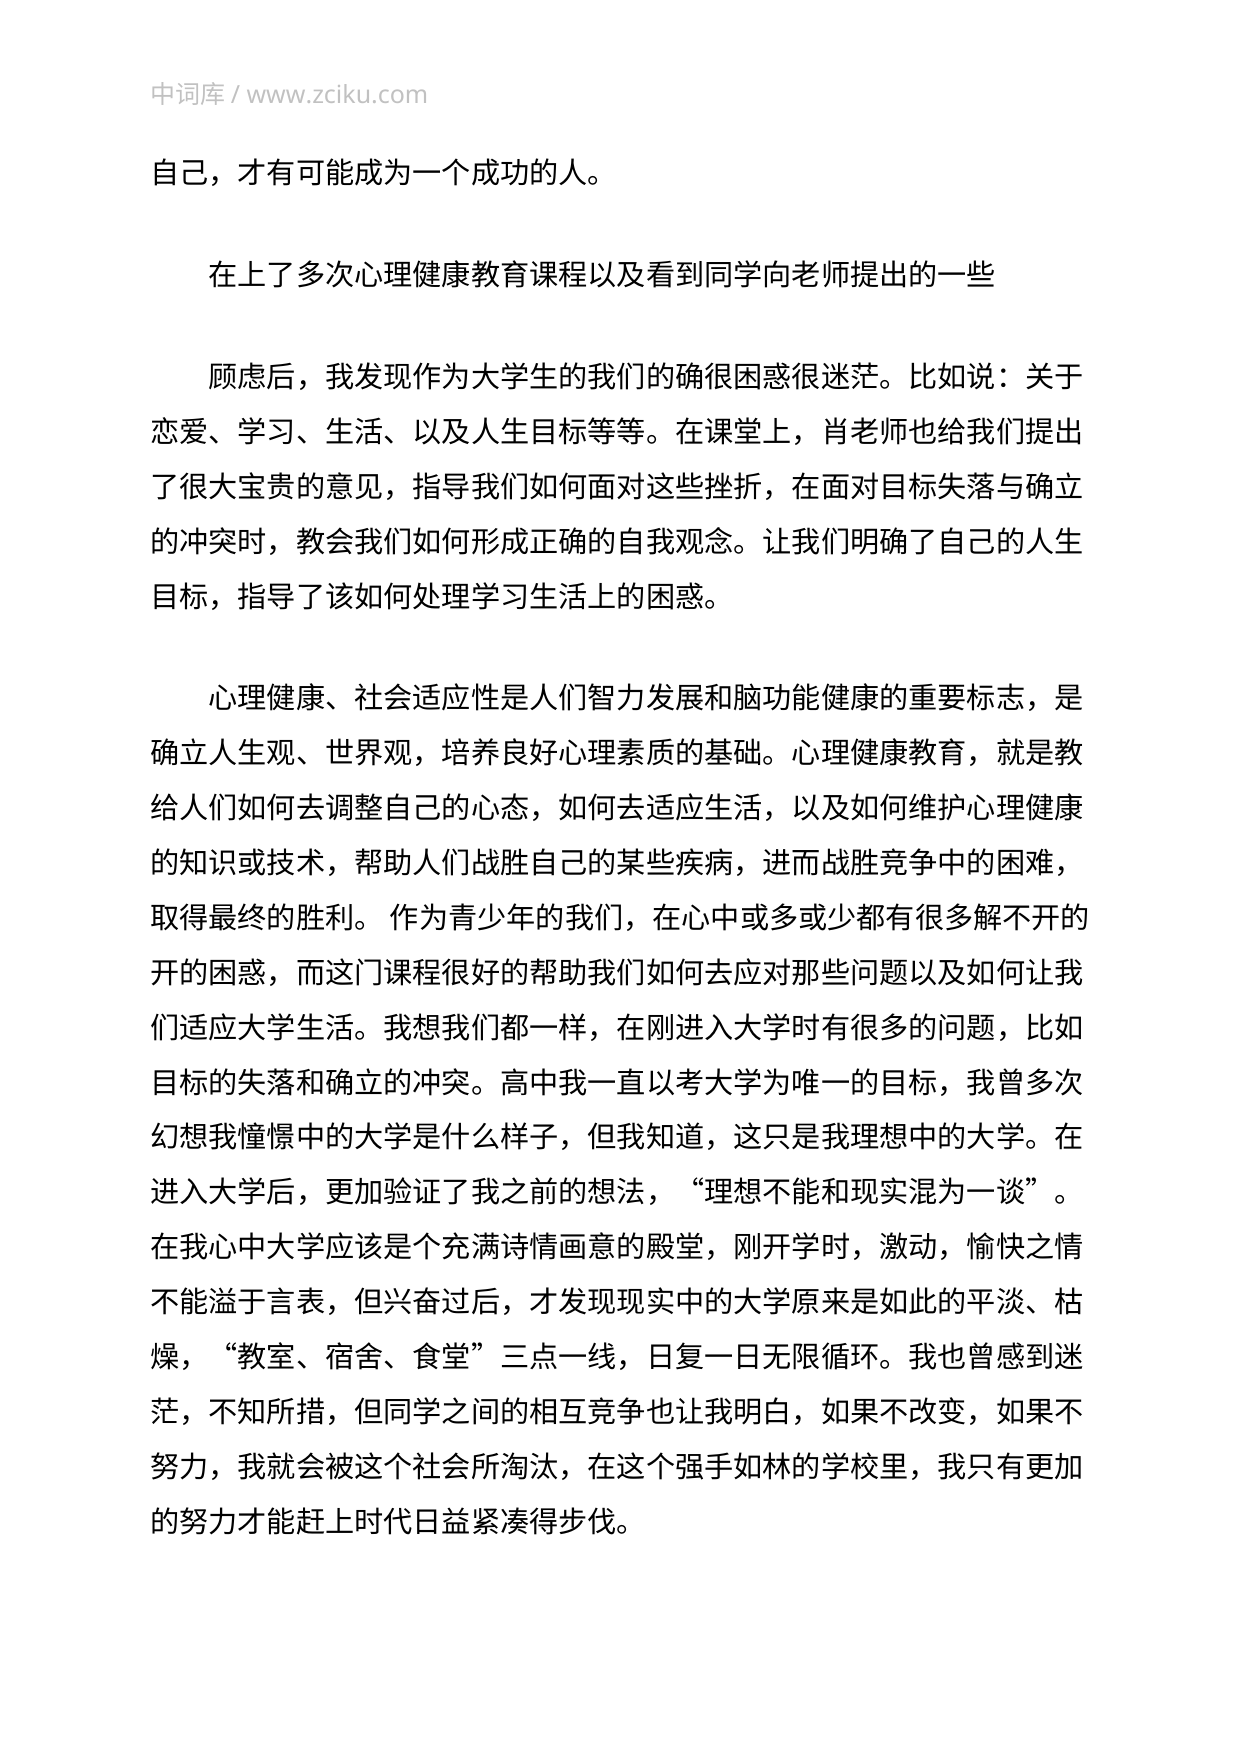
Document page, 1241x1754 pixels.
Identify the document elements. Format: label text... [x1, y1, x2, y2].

text 在上了多次心理健康教育课程以及看到同学向老师提出的一些 [150, 252, 1090, 294]
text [150, 150, 1090, 192]
text 顾虑后，我发现作为大学生的我们的确很困惑很迷茫。比如说：关于恋爱、学习、生活、以及人生目标等等。在课堂上，肖老师也给我们提出了很大宝贵的意见，指导我们如何面对这些挫折，在面对目标失落与确立的冲突时，教会我们如何形成正确的自我观念。让我们明确了自己的人生目标，指导了该如何处理学习生活上的困惑。 [150, 353, 1090, 615]
text 心理健康、社会适应性是人们智力发展和脑功能健康的重要标志，是确立人生观、世界观，培养良好心理素质的基础。心理健康教育，就是教给人们如何去调整自己的心态，如何去适应生活，以及如何维护心理健康的知识或技术，帮助人们战胜自己的某些疾病，进而战胜竞争中的困难，取得最终的胜利。 作为青少年的我们，在心中或多或少都有很多解不开的开的困惑，而这门课程很好的帮助我们如何去应对那些问题以及如何让我们适应大学生活。我想我们都一样，在刚进入大学时有很多的问题，比如目标的失落和确立的冲突。高中我一直以考大学为唯一的目标，我曾多次幻想我憧憬中的大学是什么样子，但我知道，这只是我理想中的大学。在进入大学后，更加验证了我之前的想法，“理想不能和现实混为一谈”。在我心中大学应该是个充满诗情画意的殿堂，刚开学时，激动，愉快之情不能溢于言表，但兴奋过后，才发现现实中的大学原来是如此的平淡、枯燥，“教室、宿舍、食堂”三点一线，日复一日无限循环。我也曾感到迷茫，不知所措，但同学之间的相互竞争也让我明白，如果不改变，如果不努力，我就会被这个社会所淘汰，在这个强手如林的学校里，我只有更加的努力才能赶上时代日益紧凑得步伐。 [150, 675, 1090, 1541]
